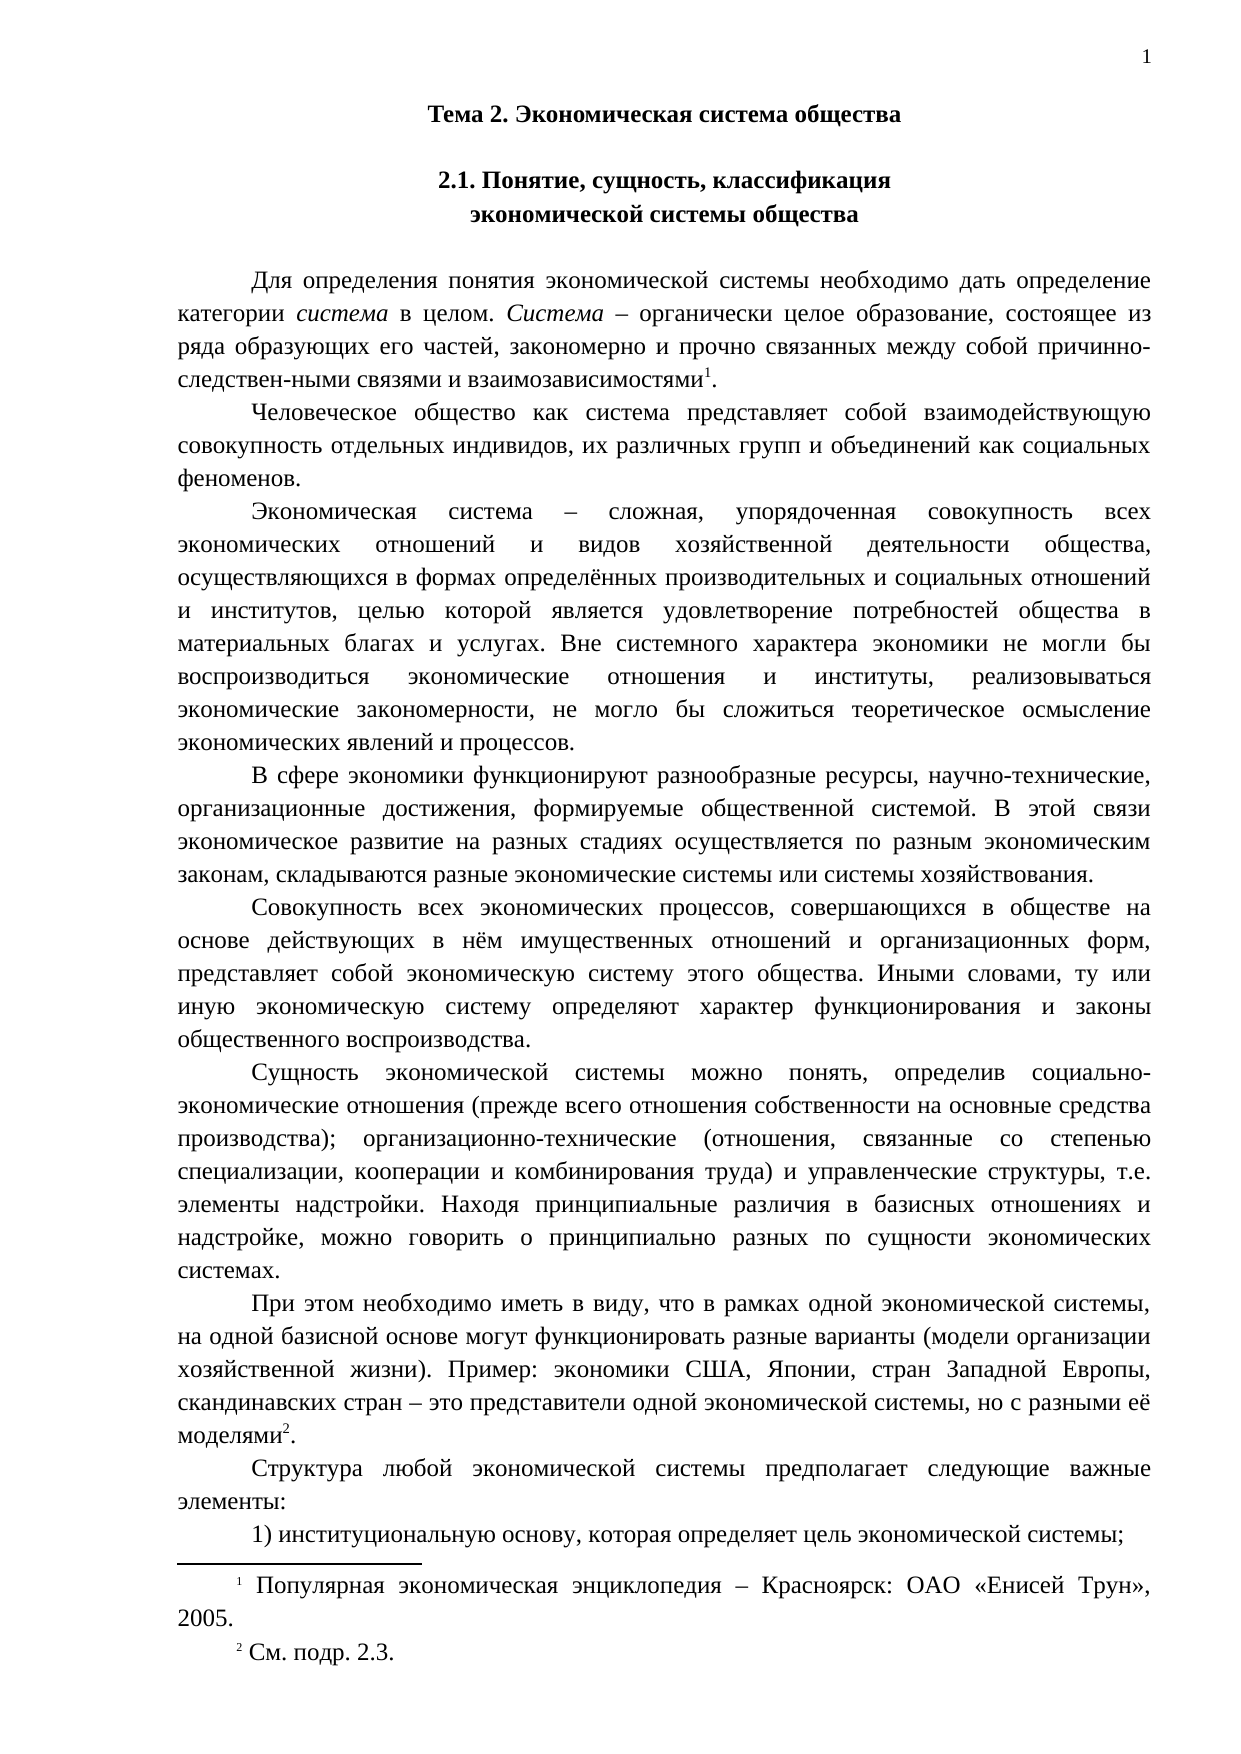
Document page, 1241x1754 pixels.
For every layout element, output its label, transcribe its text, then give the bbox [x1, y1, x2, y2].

subtitle 2.1. Понятие, сущность, классификация [177, 166, 1152, 194]
text Совокупность всех экономических процессов, совершающихся в обществе на основе действующих в нём имущественных отношений и организационных форм, представляет собой экономическую систему этого общества. Иными словами, ту или иную экономическую систему определяют характер функционирования и законы общественного воспроизводства. [177, 892, 1152, 1053]
text При этом необходимо иметь в виду, что в рамках одной экономической системы, на одной базисной основе могут функционировать разные варианты (модели организации хозяйственной жизни). Пример: экономики США, Японии, стран Западной Европы, скандинавских стран – это представители одной экономической системы, но с разными её моделями. [177, 1288, 1152, 1449]
text 1) институциональную основу, которая определяет цель экономической системы; [177, 1519, 1152, 1548]
text Сущность экономической системы можно понять, определив социально-экономические отношения (прежде всего отношения собственности на основные средства производства); организационно-технические (отношения, связанные со степенью специализации, кооперации и комбинирования труда) и управленческие структуры, т.е. элементы надстройки. Находя принципиальные различия в базисных отношениях и надстройке, можно говорить о принципиально разных по сущности экономических системах. [177, 1057, 1152, 1284]
text Человеческое общество как система представляет собой взаимодействующую совокупность отдельных индивидов, их различных групп и объединений как социальных феноменов. [177, 397, 1152, 492]
subtitle Тема 2. Экономическая система общества [177, 99, 1152, 128]
text Для определения понятия экономической системы необходимо дать определение категории система в целом. Система – органически целое образование, состоящее из ряда образующих его частей, закономерно и прочно связанных между собой причинно-следствен-ными связями и взаимозависимостями. [177, 265, 1152, 392]
text Экономическая система – сложная, упорядоченная совокупность всех экономических отношений и видов хозяйственной деятельности общества, осуществляющихся в формах определённых производительных и социальных отношений и институтов, целью которой является удовлетворение потребностей общества в материальных благах и услугах. Вне системного характера экономики не могли бы воспроизводиться экономические отношения и институты, реализовываться экономические закономерности, не могло бы сложиться теоретическое осмысление экономических явлений и процессов. [177, 496, 1152, 756]
text Структура любой экономической системы предполагает следующие важные элементы: [177, 1453, 1152, 1515]
text В сфере экономики функционируют разнообразные ресурсы, научно-технические, организационные достижения, формируемые общественной системой. В этой связи экономическое развитие на разных стадиях осуществляется по разным экономическим законам, складываются разные экономические системы или системы хозяйствования. [177, 760, 1152, 888]
subtitle экономической системы общества [177, 199, 1152, 227]
